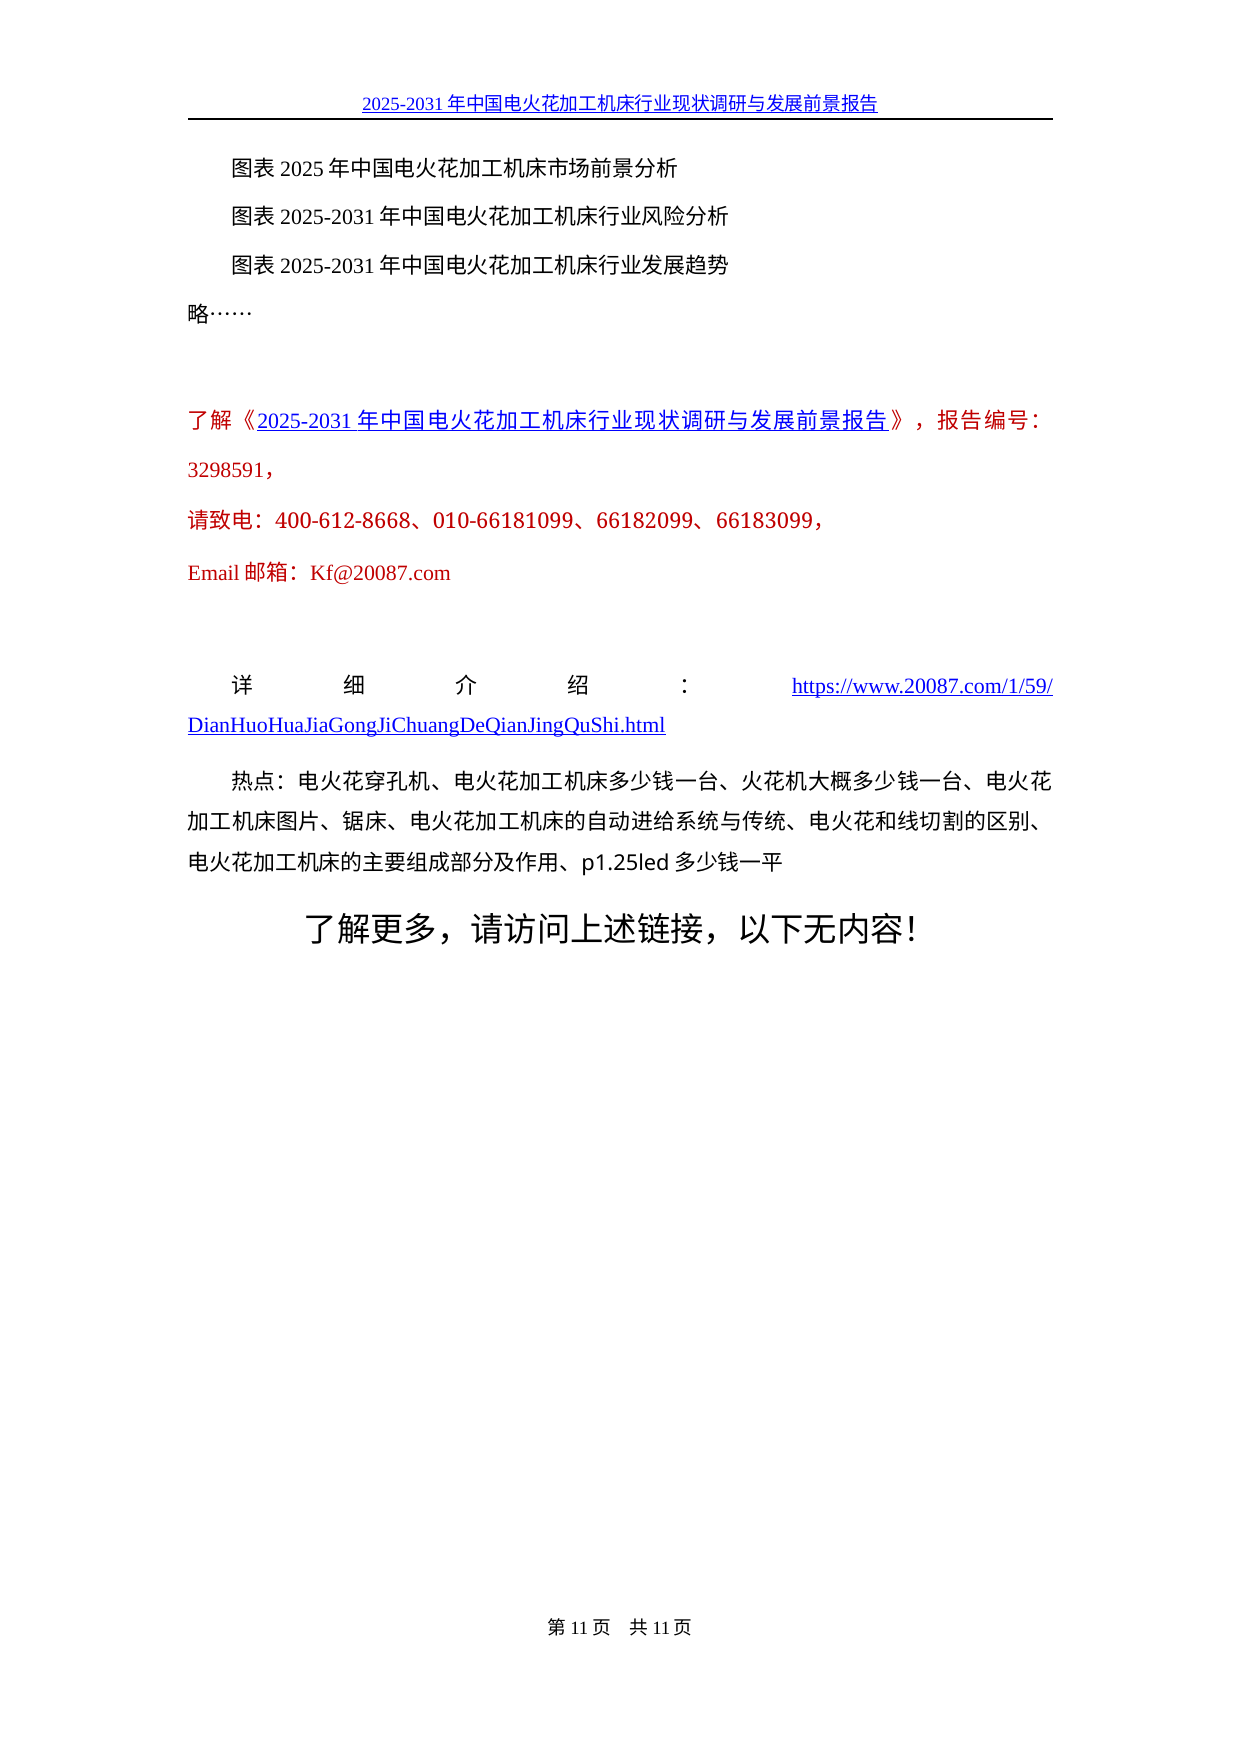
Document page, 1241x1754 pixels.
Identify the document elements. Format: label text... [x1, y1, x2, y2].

text 了解《2025-2031年中国电火花加工机床行业现状调研与发展前景报告》，报告编号：3298591， [187, 403, 1053, 484]
title 了解更多，请访问上述链接，以下无内容！ [187, 894, 1053, 959]
text 请致电：400-612-8668、010-66181099、66182099、66183099， [187, 503, 1053, 536]
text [187, 150, 1053, 329]
text 详细介绍：https://www.20087.com/1/59/DianHuoHuaJiaGongJiChuangDeQianJingQuShi.html [187, 668, 1053, 741]
text Email邮箱：Kf@20087.com [187, 555, 1053, 587]
text 热点：电火花穿孔机、电火花加工机床多少钱一台、火花机大概多少钱一台、电火花加工机床图片、锯床、电火花加工机床的自动进给系统与传统、电火花和线切割的区别、电火花加工机床的主要组成部分及作用、p1.25led多少钱一平 [187, 763, 1053, 877]
